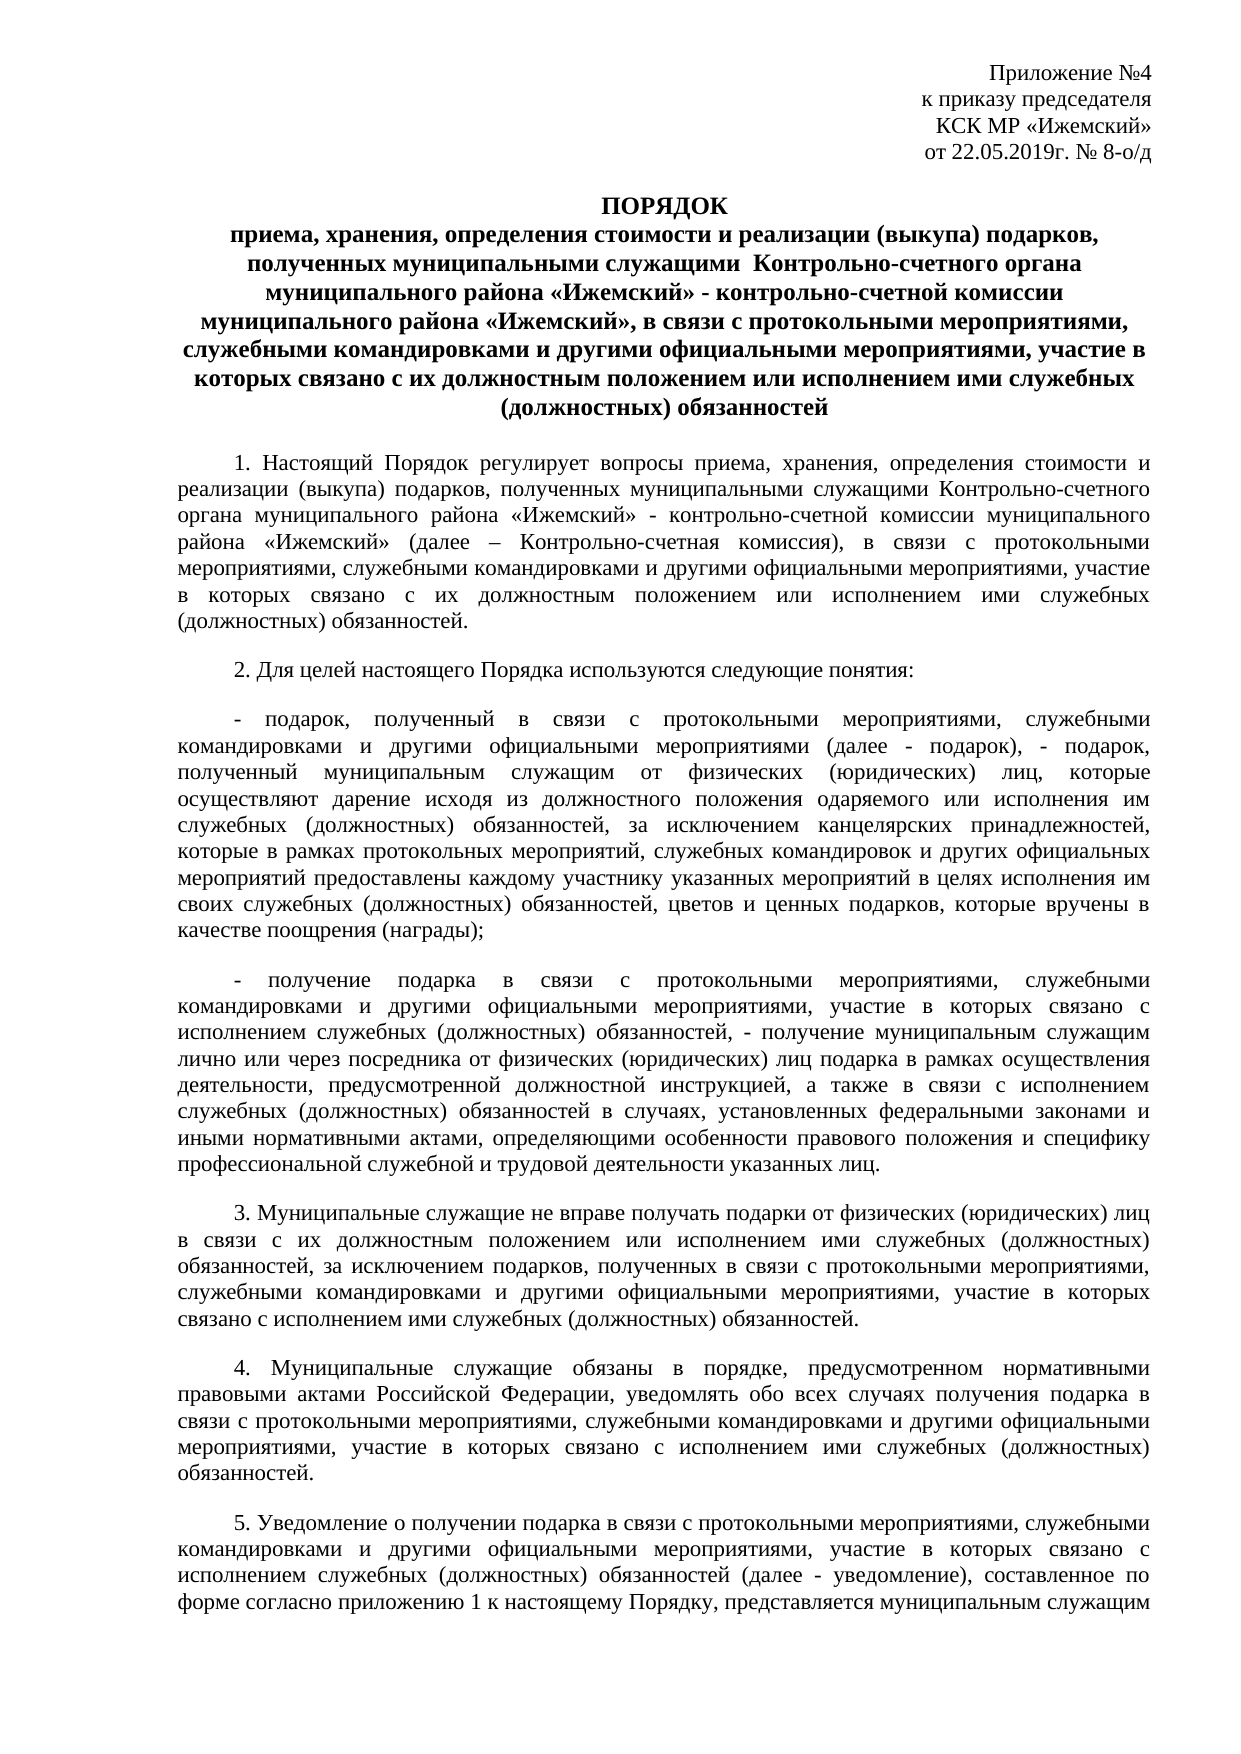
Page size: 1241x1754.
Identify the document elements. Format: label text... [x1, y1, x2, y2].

text 2. Для целей настоящего Порядка используются следующие понятия: [177, 656, 1152, 683]
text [177, 1509, 1152, 1614]
title КСК МР «Ижемский» [177, 112, 1152, 138]
title (должностных) обязанностей [177, 392, 1152, 421]
text 4. Муниципальные служащие обязаны в порядке, предусмотренном нормативными правовыми актами Российской Федерации, уведомлять обо всех случаях получения подарка в связи с протокольными мероприятиями, служебными командировками и другими официальными мероприятиями, участие в которых связано с исполнением ими служебных (должностных) обязанностей. [177, 1354, 1152, 1486]
text 1. Настоящий Порядок регулирует вопросы приема, хранения, определения стоимости и реализации (выкупа) подарков, полученных муниципальными служащими Контрольно-счетного органа муниципального района «Ижемский» - контрольно-счетной комиссии муниципального района «Ижемский» (далее – Контрольно-счетная комиссия), в связи с протокольными мероприятиями, служебными командировками и другими официальными мероприятиями, участие в которых связано с их должностным положением или исполнением ими служебных (должностных) обязанностей. [177, 449, 1152, 633]
title к приказу председателя [177, 85, 1152, 112]
text - получение подарка в связи с протокольными мероприятиями, служебными командировками и другими официальными мероприятиями, участие в которых связано с исполнением служебных (должностных) обязанностей, - получение муниципальным служащим лично или через посредника от физических (юридических) лиц подарка в рамках осуществления деятельности, предусмотренной должностной инструкцией, а также в связи с исполнением служебных (должностных) обязанностей в случаях, установленных федеральными законами и иными нормативными актами, определяющими особенности правового положения и специфику профессиональной служебной и трудовой деятельности указанных лиц. [177, 966, 1152, 1176]
text 3. Муниципальные служащие не вправе получать подарки от физических (юридических) лиц в связи с их должностным положением или исполнением ими служебных (должностных) обязанностей, за исключением подарков, полученных в связи с протокольными мероприятиями, служебными командировками и другими официальными мероприятиями, участие в которых связано с исполнением ими служебных (должностных) обязанностей. [177, 1199, 1152, 1331]
title ПОРЯДОК [177, 191, 1152, 219]
text - подарок, полученный в связи с протокольными мероприятиями, служебными командировками и другими официальными мероприятиями (далее - подарок), - подарок, полученный муниципальным служащим от физических (юридических) лиц, которые осуществляют дарение исходя из должностного положения одаряемого или исполнения им служебных (должностных) обязанностей, за исключением канцелярских принадлежностей, которые в рамках протокольных мероприятий, служебных командировок и других официальных мероприятий предоставлены каждому участнику указанных мероприятий в целях исполнения им своих служебных (должностных) обязанностей, цветов и ценных подарков, которые вручены в качестве поощрения (награды); [177, 706, 1152, 943]
title служебными командировками и другими официальными мероприятиями, участие в которых связано с их должностным положением или исполнением ими служебных [177, 334, 1152, 392]
title от 22.05.2019г. № 8-о/д [177, 138, 1152, 164]
title Приложение №4 [177, 59, 1152, 85]
title приема, хранения, определения стоимости и реализации (выкупа) подарков, полученных муниципальными служащими Контрольно-счетного органа муниципального района «Ижемский» - контрольно-счетной комиссии муниципального района «Ижемский», в связи с протокольными мероприятиями, [177, 219, 1152, 334]
